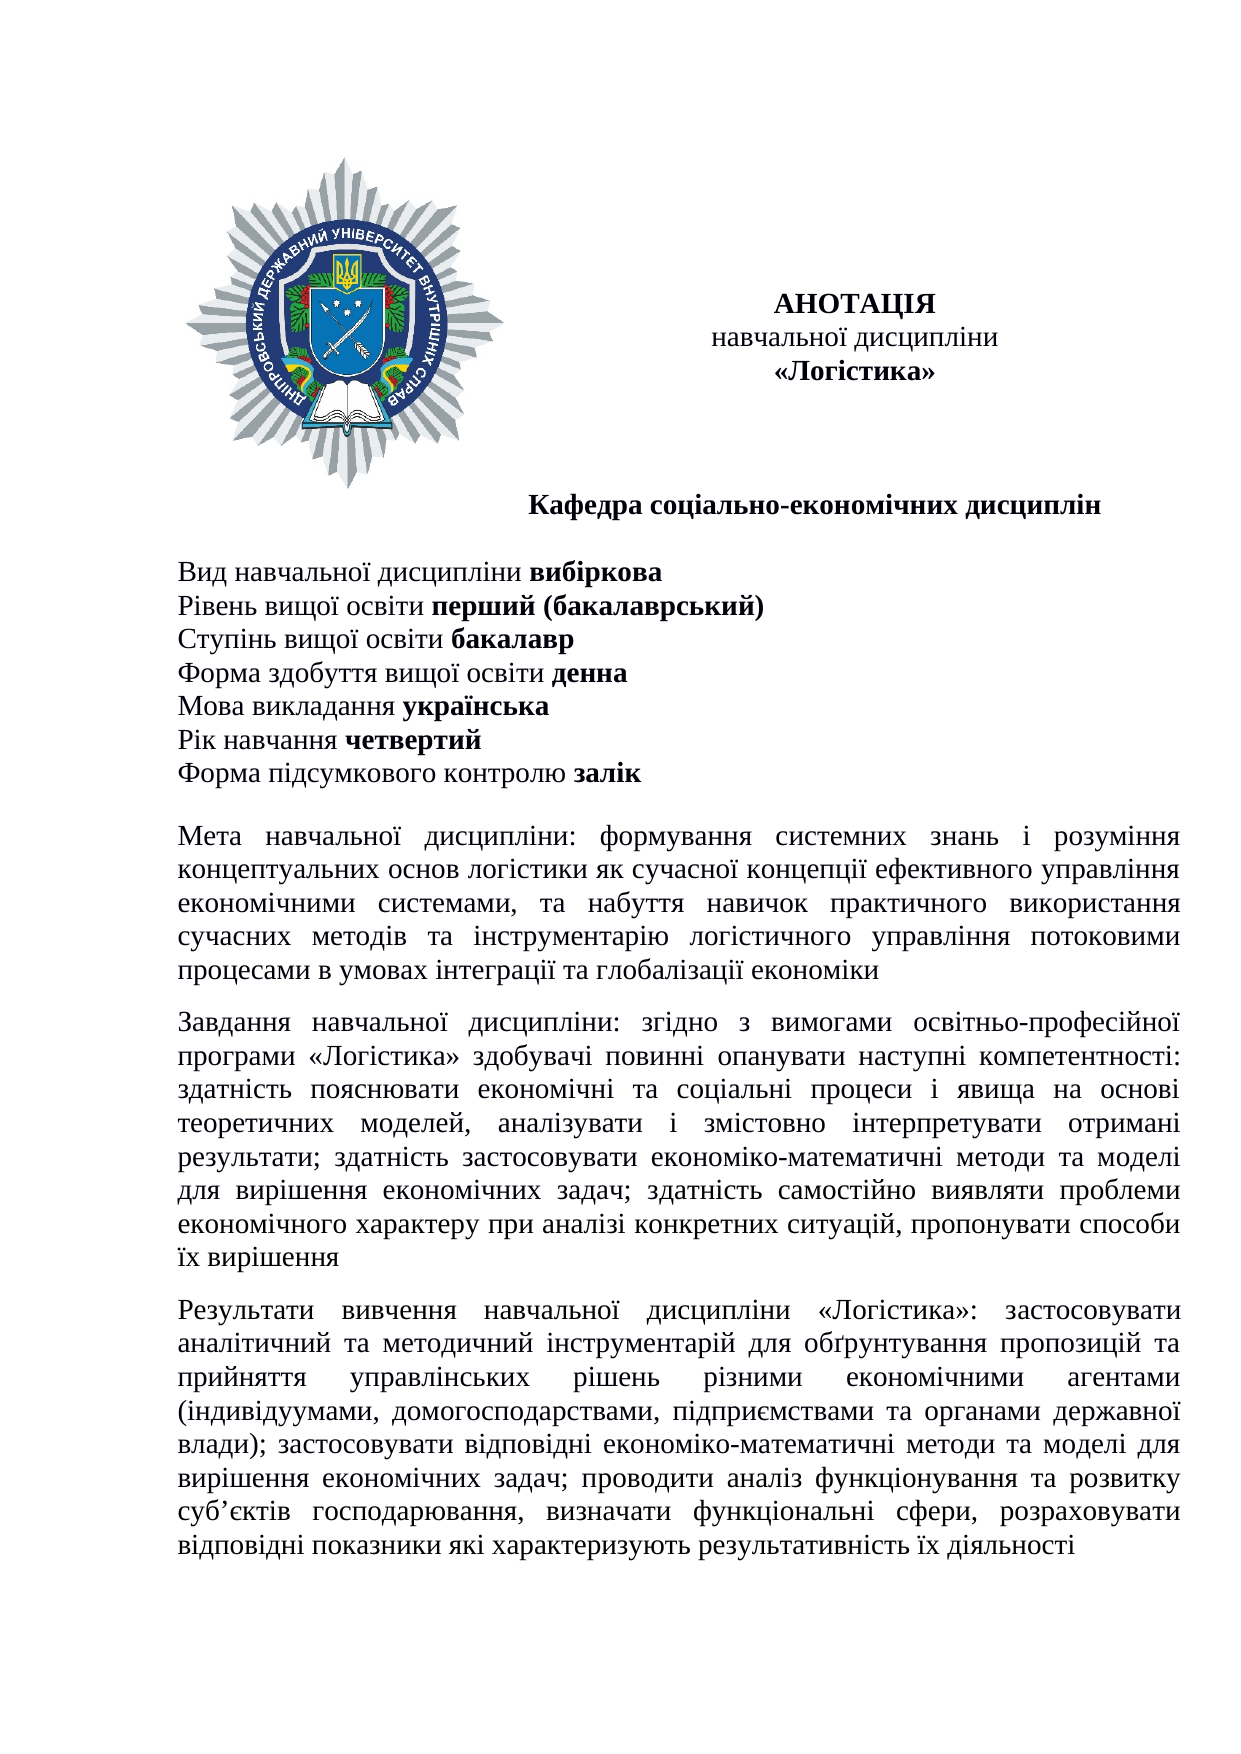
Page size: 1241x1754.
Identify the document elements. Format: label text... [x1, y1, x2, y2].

text Кафедра соціально-економічних дисциплін [177, 487, 1181, 521]
text Рівень вищої освіти перший (бакалаврський) [177, 588, 1181, 621]
text Форма здобуття вищої освіти денна [177, 655, 1181, 688]
text Ступінь вищої освіти бакалавр [177, 621, 1181, 655]
text навчальної дисципліни [509, 319, 1181, 353]
text Результати вивчення навчальної дисципліни «Логістика»: застосовувати аналітичний та методичний інструментарій для обґрунтування пропозицій та прийняття управлінських рішень різними економічними агентами (індивідуумами, домогосподарствами, підприємствами та органами державної влади); застосовувати відповідні економіко-математичні методи та моделі для вирішення економічних задач; проводити аналіз функціонування та розвитку суб’єктів господарювання, визначати функціональні сфери, розраховувати відповідні показники які характеризують результативність їх діяльності [177, 1292, 1181, 1560]
subtitle «Логістика» [509, 353, 1181, 386]
text Мова викладання українська [177, 688, 1181, 722]
text Рік навчання четвертий [177, 722, 1181, 755]
text Вид навчальної дисципліни вибіркова [177, 554, 1181, 588]
text Завдання навчальної дисципліни: згідно з вимогами освітньо-професійної програми «Логістика» здобувачі повинні опанувати наступні компетентності: здатність пояснювати економічні та соціальні процеси і явища на основі теоретичних моделей, аналізувати і змістовно інтерпретувати отримані результати; здатність застосовувати економіко-математичні методи та моделі для вирішення економічних задач; здатність самостійно виявляти проблеми економічного характеру при аналізі конкретних ситуацій, пропонувати способи їх вирішення [177, 1004, 1181, 1273]
text АНОТАЦІЯ [509, 286, 1181, 319]
text Форма підсумкового контролю залік [177, 755, 1181, 789]
picture [178, 148, 509, 496]
text Мета навчальної дисципліни: формування системних знань і розуміння концептуальних основ логістики як сучасної концепції ефективного управління економічними системами, та набуття навичок практичного використання сучасних методів та інструментарію логістичного управління потоковими процесами в умовах інтеграції та глобалізації економіки [177, 818, 1181, 985]
